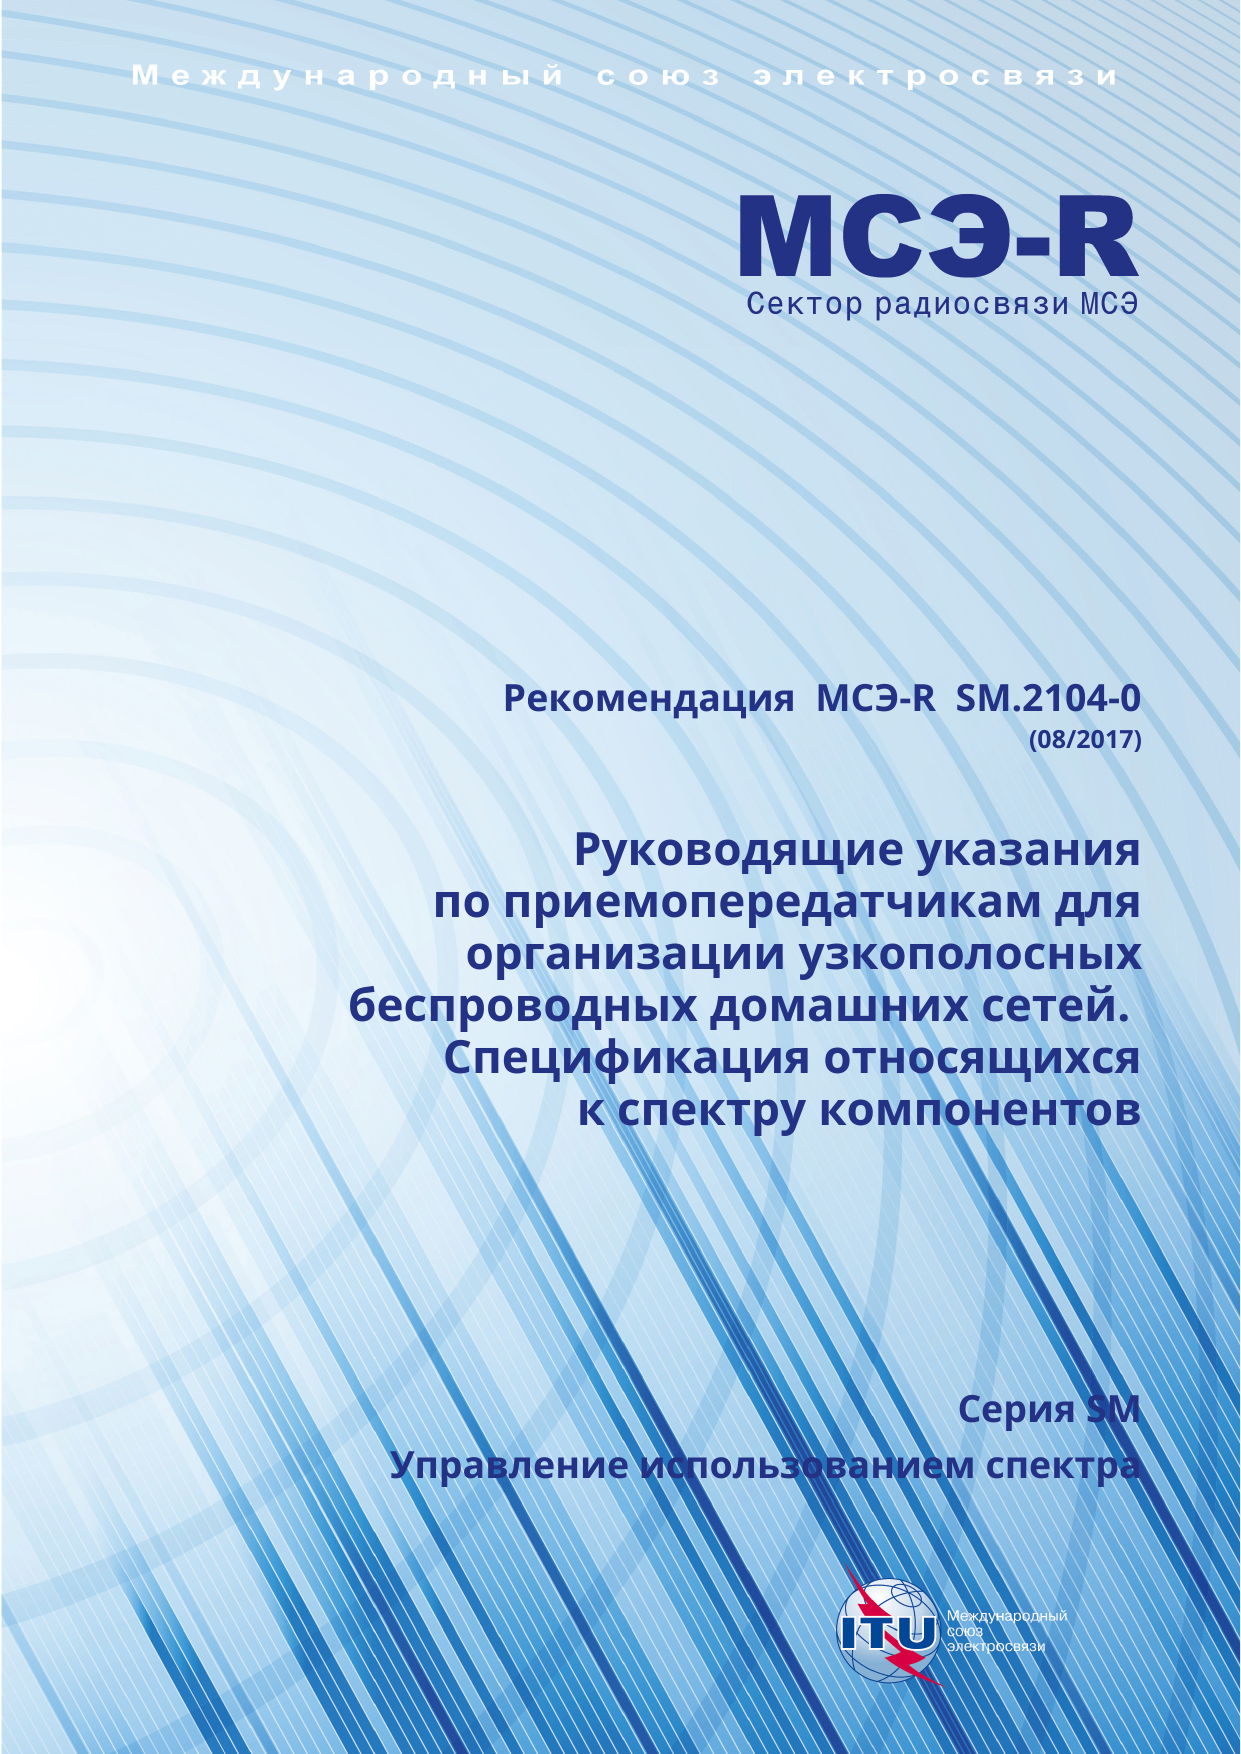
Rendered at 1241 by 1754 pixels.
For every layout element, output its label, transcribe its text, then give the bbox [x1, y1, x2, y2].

table_header Рекомендация МСЭ-R SM.2104-0 (08/2017) [102, 580, 1153, 755]
table_cell Руководящие указания по приемопередатчикам для организации узкополосных беспроводных домашних сетей. Спецификация относящихся к спектру компонентов [102, 755, 1153, 1196]
table_cell Серия SM Управление использованием спектра [102, 1196, 1153, 1542]
picture [1, 0, 1241, 1754]
